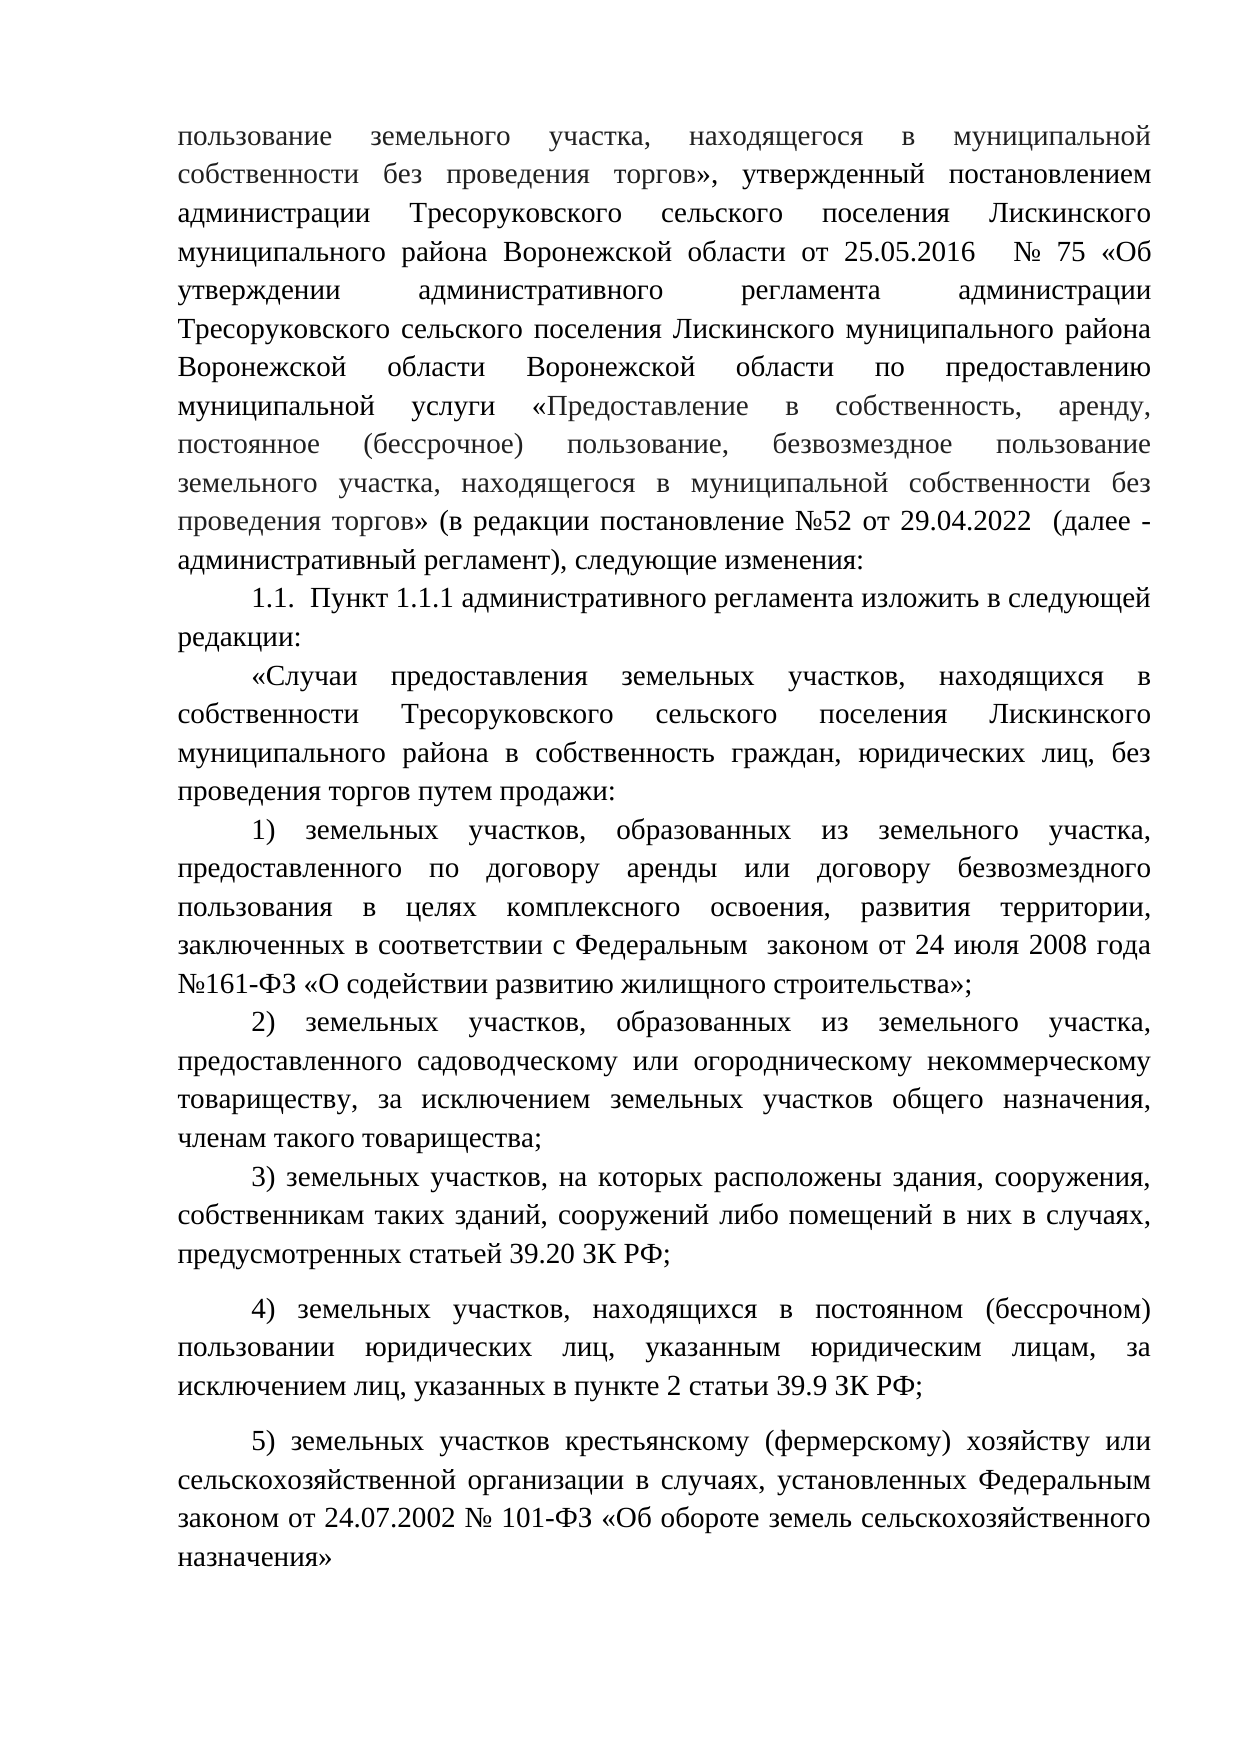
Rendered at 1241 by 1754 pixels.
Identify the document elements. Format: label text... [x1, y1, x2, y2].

text 5) земельных участков крестьянскому (фермерскому) хозяйству или сельскохозяйственной организации в случаях, установленных Федеральным законом от 24.07.2002 № 101-ФЗ «Об обороте земель сельскохозяйственного назначения» [177, 1423, 1152, 1572]
text 1) земельных участков, образованных из земельного участка, предоставленного по договору аренды или договору безвозмездного пользования в целях комплексного освоения, развития территории, заключенных в соответствии с Федеральным законом от 24 июля 2008 года №161-ФЗ «О содействии развитию жилищного строительства»; [177, 812, 1152, 999]
text 3) земельных участков, на которых расположены здания, сооружения, собственникам таких зданий, сооружений либо помещений в них в случаях, предусмотренных статьей 39.20 ЗК РФ; [177, 1159, 1152, 1269]
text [177, 118, 1152, 576]
text «Случаи предоставления земельных участков, находящихся в собственности Тресоруковского сельского поселения Лискинского муниципального района в собственность граждан, юридических лиц, без проведения торгов путем продажи: [177, 658, 1152, 807]
text 1.1. Пункт 1.1.1 административного регламента изложить в следующей редакции: [177, 581, 1152, 653]
text 2) земельных участков, образованных из земельного участка, предоставленного садоводческому или огородническому некоммерческому товариществу, за исключением земельных участков общего назначения, членам такого товарищества; [177, 1004, 1152, 1154]
text 4) земельных участков, находящихся в постоянном (бессрочном) пользовании юридических лиц, указанным юридическим лицам, за исключением лиц, указанных в пункте 2 статьи 39.9 ЗК РФ; [177, 1291, 1152, 1402]
